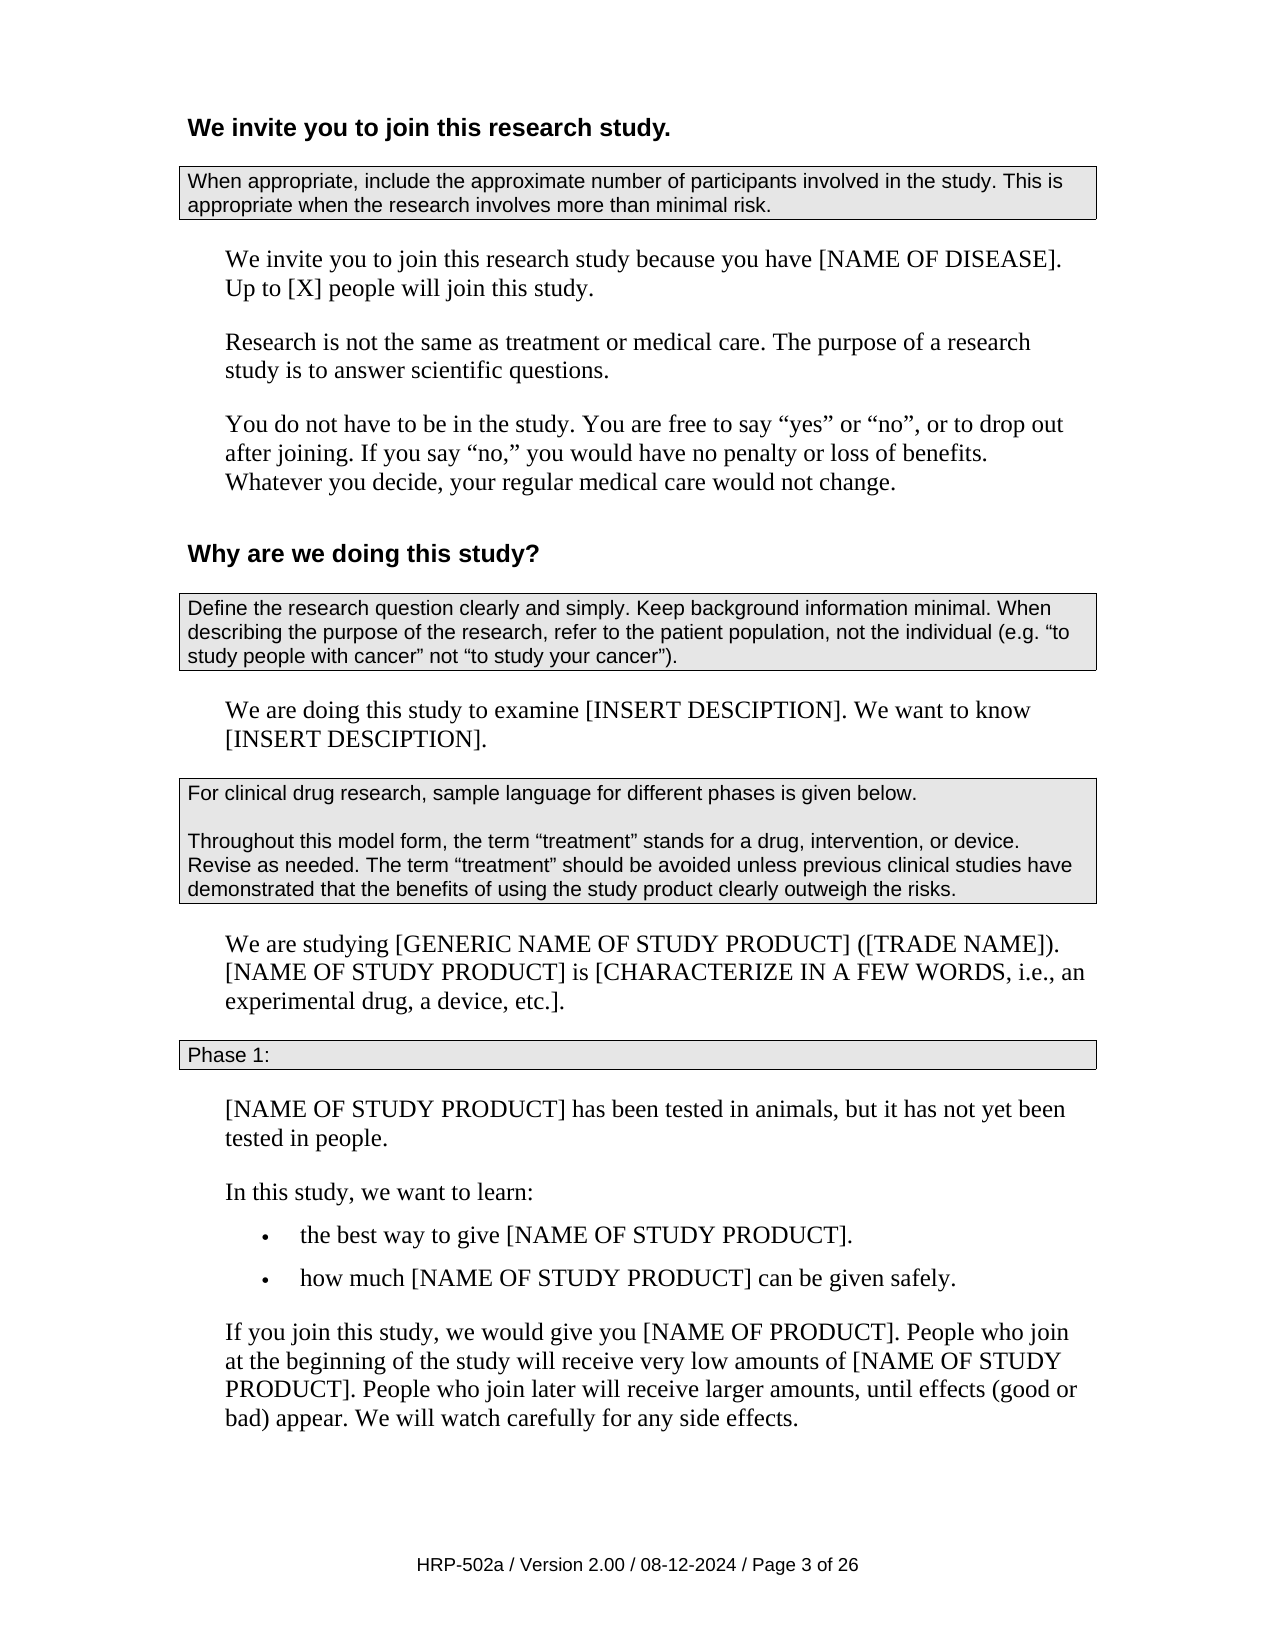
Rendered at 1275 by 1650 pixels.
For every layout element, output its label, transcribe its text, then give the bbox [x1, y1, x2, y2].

text We are studying [GENERIC NAME OF STUDY PRODUCT] ([TRADE NAME]). [NAME OF STUDY PRODUCT] is [CHARACTERIZE IN A FEW WORDS, i.e., an experimental drug, a device, etc.]. [225, 929, 1087, 1015]
text [NAME OF STUDY PRODUCT] has been tested in animals, but it has not yet been tested in people. [225, 1094, 1087, 1152]
list how much [NAME OF STUDY PRODUCT] can be given safely. [262, 1263, 1087, 1292]
subtitle Why are we doing this study? [187, 539, 1087, 568]
text We invite you to join this research study because you have [NAME OF DISEASE]. Up to [X] people will join this study. [225, 244, 1087, 302]
text You do not have to be in the study. You are free to say “yes” or “no”, or to drop out after joining. If you say “no,” you would have no penalty or loss of benefits. Whatever you decide, your regular medical care would not change. [225, 409, 1087, 496]
subtitle We invite you to join this research study. [187, 112, 1087, 141]
list the best way to give [NAME OF STUDY PRODUCT]. [262, 1220, 1087, 1249]
text Research is not the same as treatment or medical care. The purpose of a research study is to answer scientific questions. [225, 327, 1087, 384]
text When appropriate, include the approximate number of participants involved in the study. This is appropriate when the research involves more than minimal risk. [180, 167, 1096, 219]
text In this study, we want to learn: [225, 1177, 1087, 1205]
text For clinical drug research, sample language for different phases is given below. [180, 779, 1096, 804]
text Define the research question clearly and simply. Keep background information minimal. When describing the purpose of the research, refer to the patient population, not the individual (e.g. “to study people with cancer” not “to study your cancer”). [180, 594, 1096, 670]
text If you join this study, we would give you [NAME OF PRODUCT]. People who join at the beginning of the study will receive very low amounts of [NAME OF STUDY PRODUCT]. People who join later will receive larger amounts, until effects (good or bad) appear. We will watch carefully for any side effects. [225, 1317, 1087, 1432]
text Throughout this model form, the term “treatment” stands for a drug, intervention, or device. Revise as needed. The term “treatment” should be avoided unless previous clinical studies have demonstrated that the benefits of using the study product clearly outweigh the risks. [180, 827, 1096, 903]
text We are doing this study to examine [INSERT DESCIPTION]. We want to know [INSERT DESCIPTION]. [225, 695, 1087, 753]
text Phase 1: [180, 1041, 1096, 1069]
